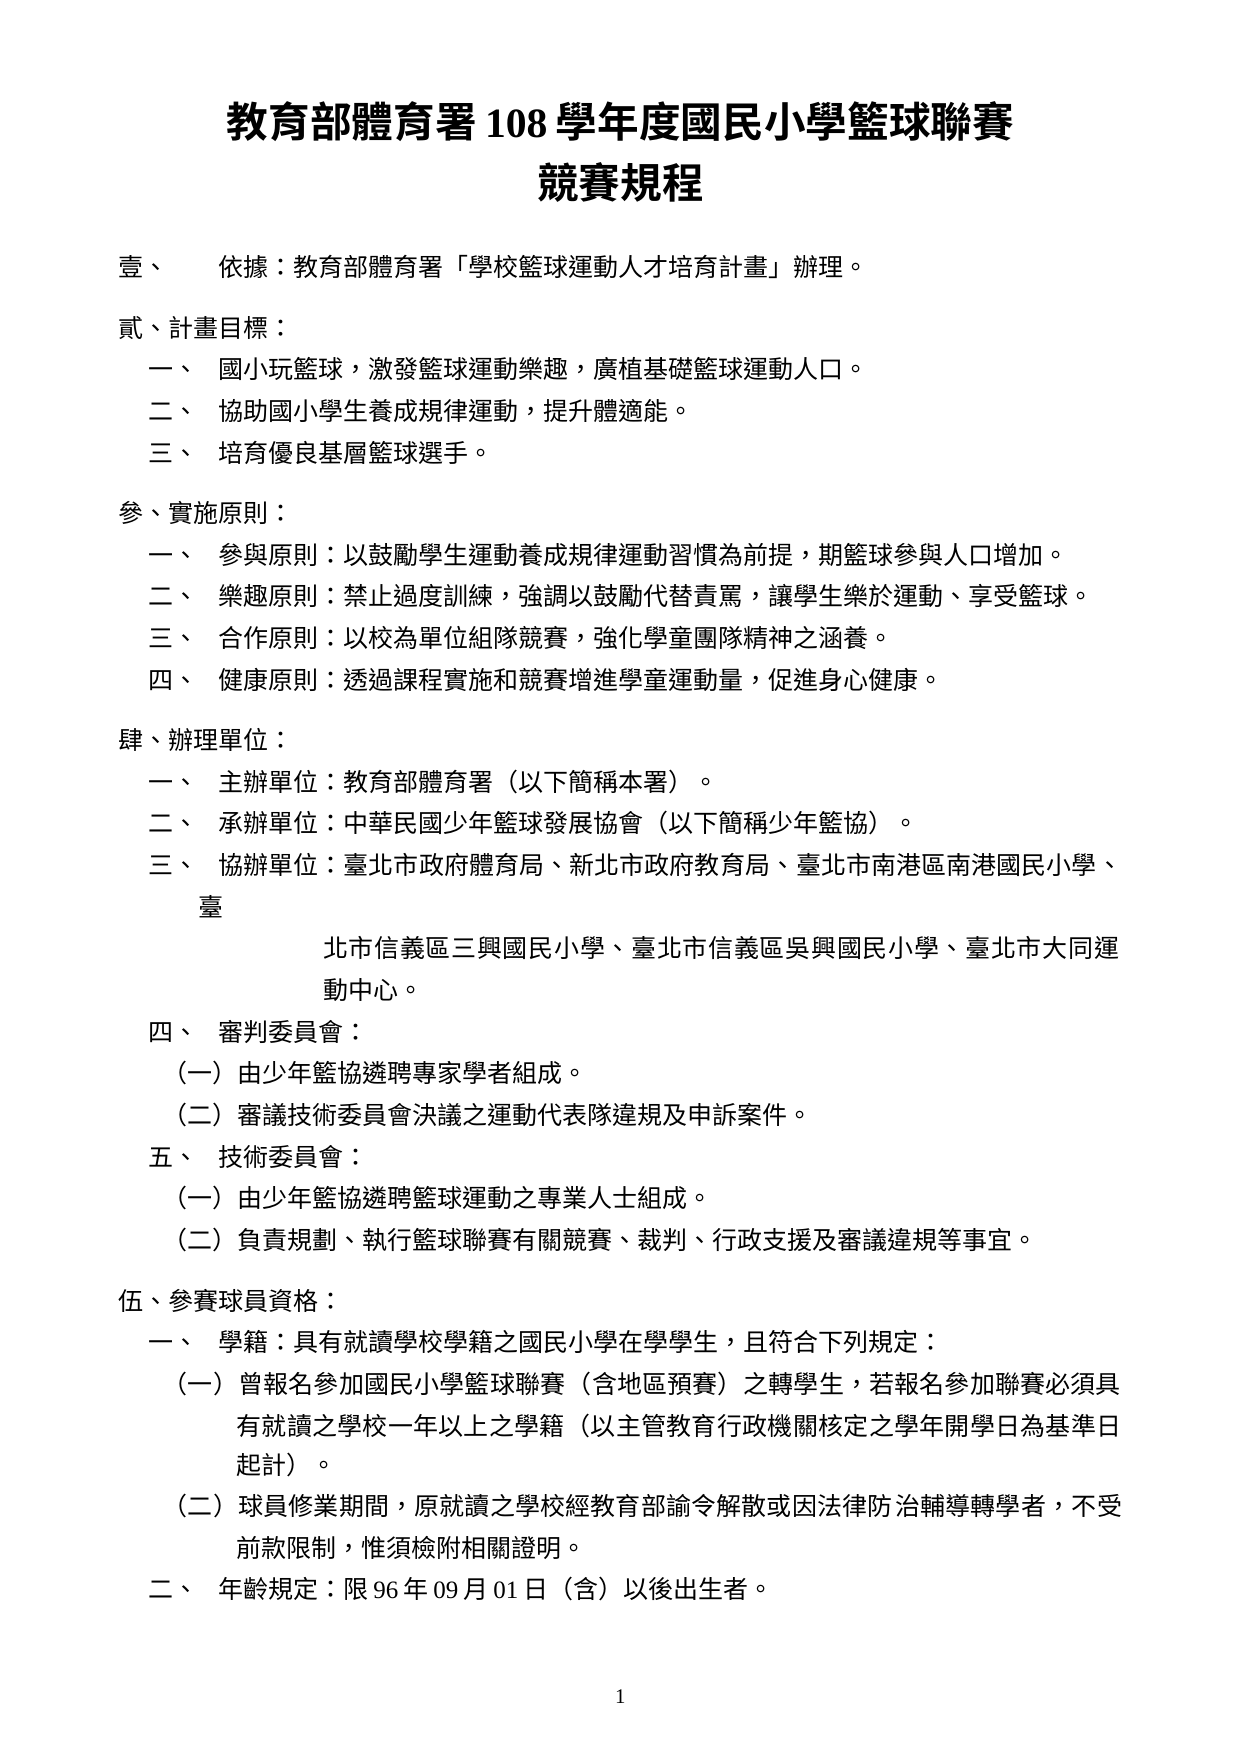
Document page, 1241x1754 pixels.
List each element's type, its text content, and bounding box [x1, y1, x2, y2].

list 北市信義區三興國民小學、臺北市信義區吳興國民小學、臺北市大同運動中心。 [323, 929, 1122, 1007]
list 參賽球員資格： [118, 1281, 1122, 1317]
list 計畫目標： [118, 308, 1122, 344]
list 參與原則：以鼓勵學生運動養成規律運動習慣為前提，期籃球參與人口增加。 [148, 535, 1122, 571]
list 辦理單位： [118, 721, 1122, 757]
list 依據：教育部體育署「學校籃球運動人才培育計畫」辦理。 [118, 248, 1122, 284]
text （一）曾報名參加國民小學籃球聯賽（含地區預賽）之轉學生，若報名參加聯賽必須具有就讀之學校一年以上之學籍（以主管教育行政機關核定之學年開學日為基準日起計）。 [162, 1364, 1122, 1481]
list 學籍：具有就讀學校學籍之國民小學在學學生，且符合下列規定： [148, 1323, 1122, 1359]
text （二）負責規劃、執行籃球聯賽有關競賽、裁判、行政支援及審議違規等事宜。 [118, 1221, 1122, 1257]
list 培育優良基層籃球選手。 [148, 433, 1122, 469]
text 教育部體育署108學年度國民小學籃球聯賽 [118, 89, 1122, 150]
text （一）由少年籃協遴聘專家學者組成。 [118, 1054, 1122, 1090]
list 健康原則：透過課程實施和競賽增進學童運動量，促進身心健康。 [148, 660, 1122, 696]
list 主辦單位：教育部體育署（以下簡稱本署）。 [148, 762, 1122, 798]
text （二）審議技術委員會決議之運動代表隊違規及申訴案件。 [118, 1096, 1122, 1132]
text （一）由少年籃協遴聘籃球運動之專業人士組成。 [118, 1179, 1122, 1215]
text 競賽規程 [118, 150, 1122, 210]
list 承辦單位：中華民國少年籃球發展協會（以下簡稱少年籃協）。 [148, 804, 1122, 840]
list 樂趣原則：禁止過度訓練，強調以鼓勵代替責罵，讓學生樂於運動、享受籃球。 [148, 577, 1122, 613]
list 合作原則：以校為單位組隊競賽，強化學童團隊精神之涵養。 [148, 618, 1122, 655]
list 國小玩籃球，激發籃球運動樂趣，廣植基礎籃球運動人口。 [148, 350, 1122, 386]
text （二）球員修業期間，原就讀之學校經教育部諭令解散或因法律防治輔導轉學者，不受前款限制，惟須檢附相關證明。 [162, 1486, 1122, 1564]
list 實施原則： [118, 493, 1122, 530]
list 技術委員會： [148, 1137, 1122, 1173]
list 協助國小學生養成規律運動，提升體適能。 [148, 391, 1122, 428]
list 年齡規定：限96年09月01日（含）以後出生者。 [148, 1570, 1122, 1606]
list 審判委員會： [148, 1012, 1122, 1048]
list 協辦單位：臺北市政府體育局、新北市政府教育局、臺北市南港區南港國民小學、臺 [148, 846, 1122, 923]
